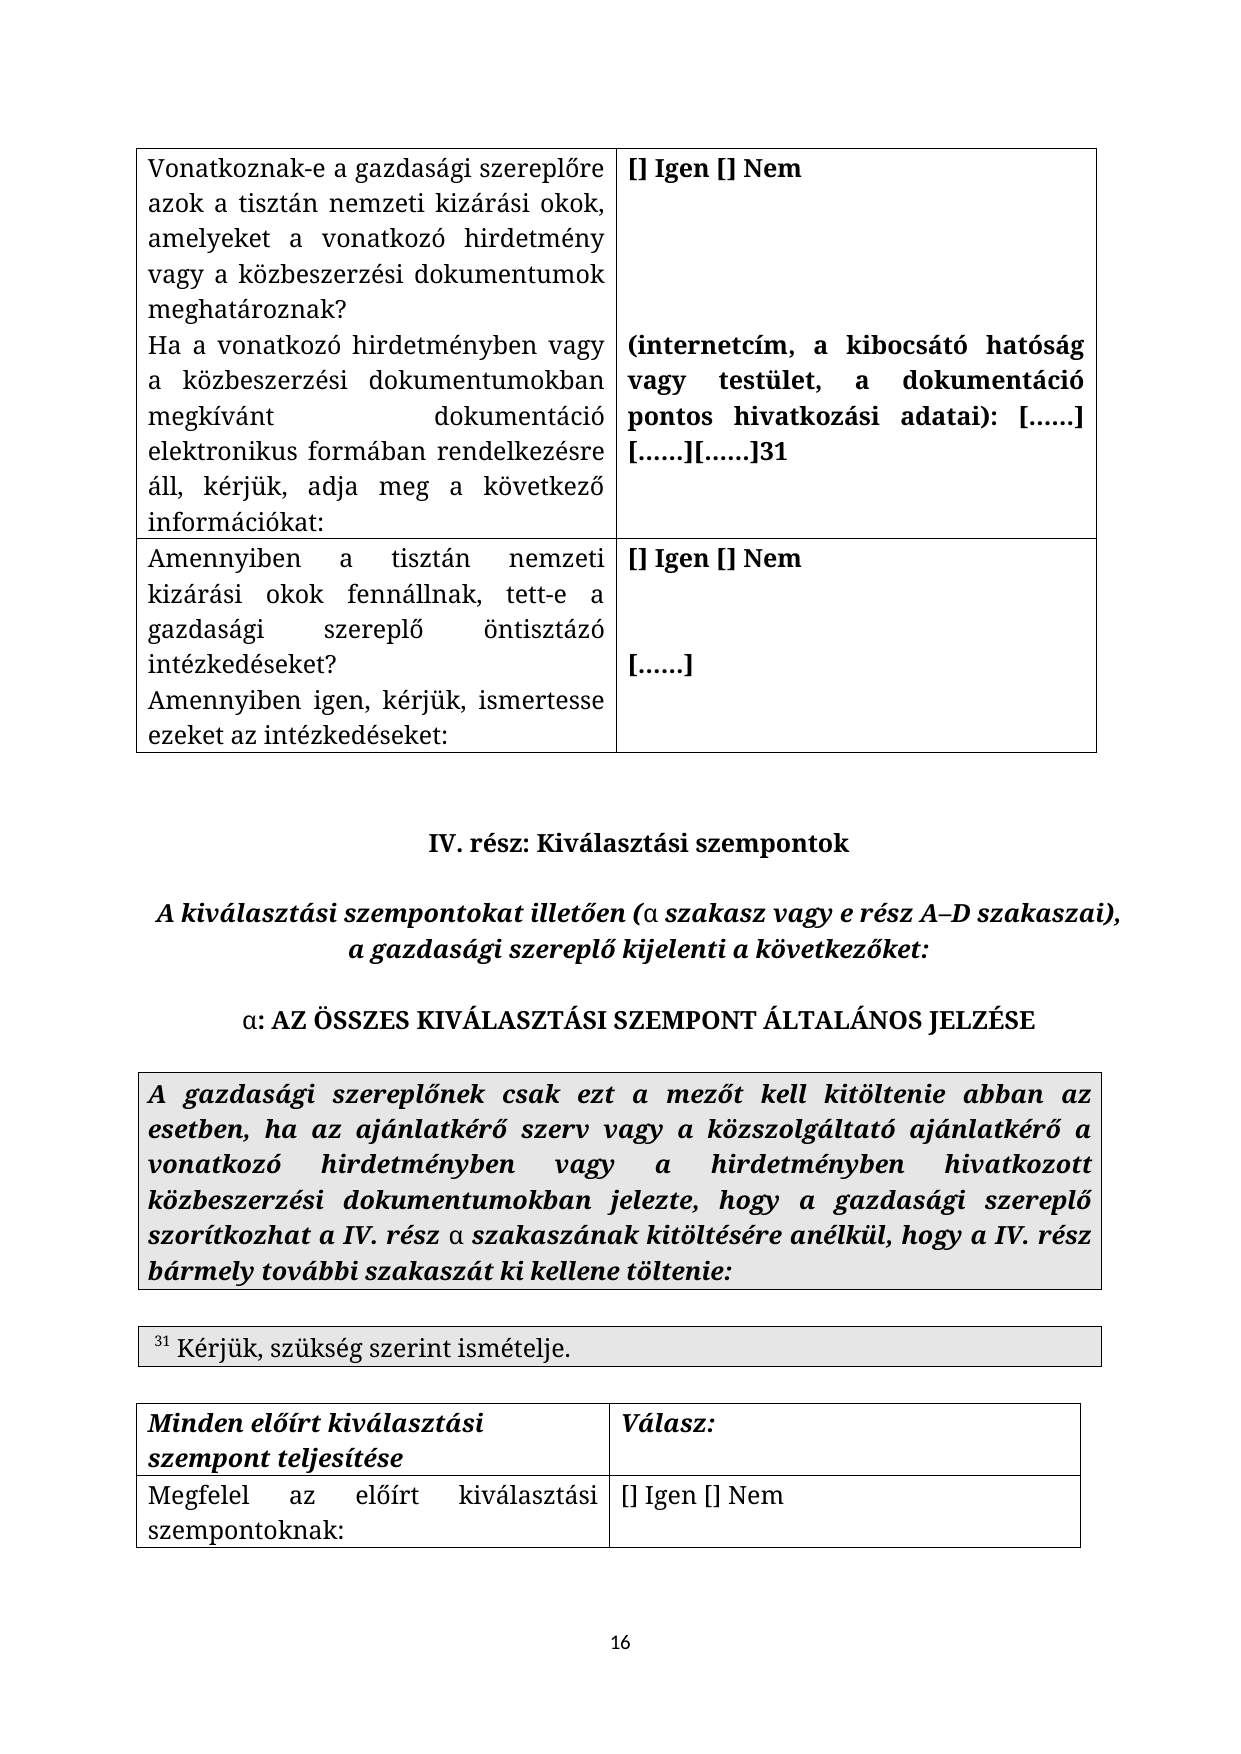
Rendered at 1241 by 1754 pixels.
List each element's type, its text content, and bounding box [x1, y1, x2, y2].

text IV. rész: Kiválasztási szempontok [148, 824, 1130, 859]
text 31 Kérjük, szükség szerint ismételje. [139, 1327, 1101, 1366]
text A kiválasztási szempontokat illetően (α szakasz vagy e rész A–D szakaszai), a gazdasági szereplő kijelenti a következőket: [148, 894, 1130, 965]
table_cell Vonatkoznak-e a gazdasági szereplőre azok a tisztán nemzeti kizárási okok, amelyeket a vonatkozó hirdetmény vagy a közbeszerzési dokumentumok meghatároznak? Ha a vonatkozó hirdetményben vagy a közbeszerzési dokumentumokban megkívánt dokumentáció elektronikus formában rendelkezésre áll, kérjük, adja meg a következő információkat: [137, 149, 616, 538]
table_cell [] Igen [] Nem [……] [617, 539, 1096, 752]
table_cell [] Igen [] Nem (internetcím, a kibocsátó hatóság vagy testület, a dokumentáció pontos hivatkozási adatai): [……][……][……]31 [617, 149, 1096, 538]
table_cell [] Igen [] Nem [610, 1476, 1080, 1547]
table_header Válasz: [610, 1404, 1080, 1475]
table_cell Amennyiben a tisztán nemzeti kizárási okok fennállnak, tett-e a gazdasági szereplő öntisztázó intézkedéseket? Amennyiben igen, kérjük, ismertesse ezeket az intézkedéseket: [137, 539, 616, 752]
text α: AZ ÖSSZES KIVÁLASZTÁSI SZEMPONT ÁLTALÁNOS JELZÉSE [148, 1001, 1130, 1036]
table_header Minden előírt kiválasztási szempont teljesítése [137, 1404, 609, 1475]
text A gazdasági szereplőnek csak ezt a mezőt kell kitöltenie abban az esetben, ha az ajánlatkérő szerv vagy a közszolgáltató ajánlatkérő a vonatkozó hirdetményben vagy a hirdetményben hivatkozott közbeszerzési dokumentumokban jelezte, hogy a gazdasági szereplő szorítkozhat a IV. rész α szakaszának kitöltésére anélkül, hogy a IV. rész bármely további szakaszát ki kellene töltenie: [139, 1073, 1101, 1289]
table_cell Megfelel az előírt kiválasztási szempontoknak: [137, 1476, 609, 1547]
